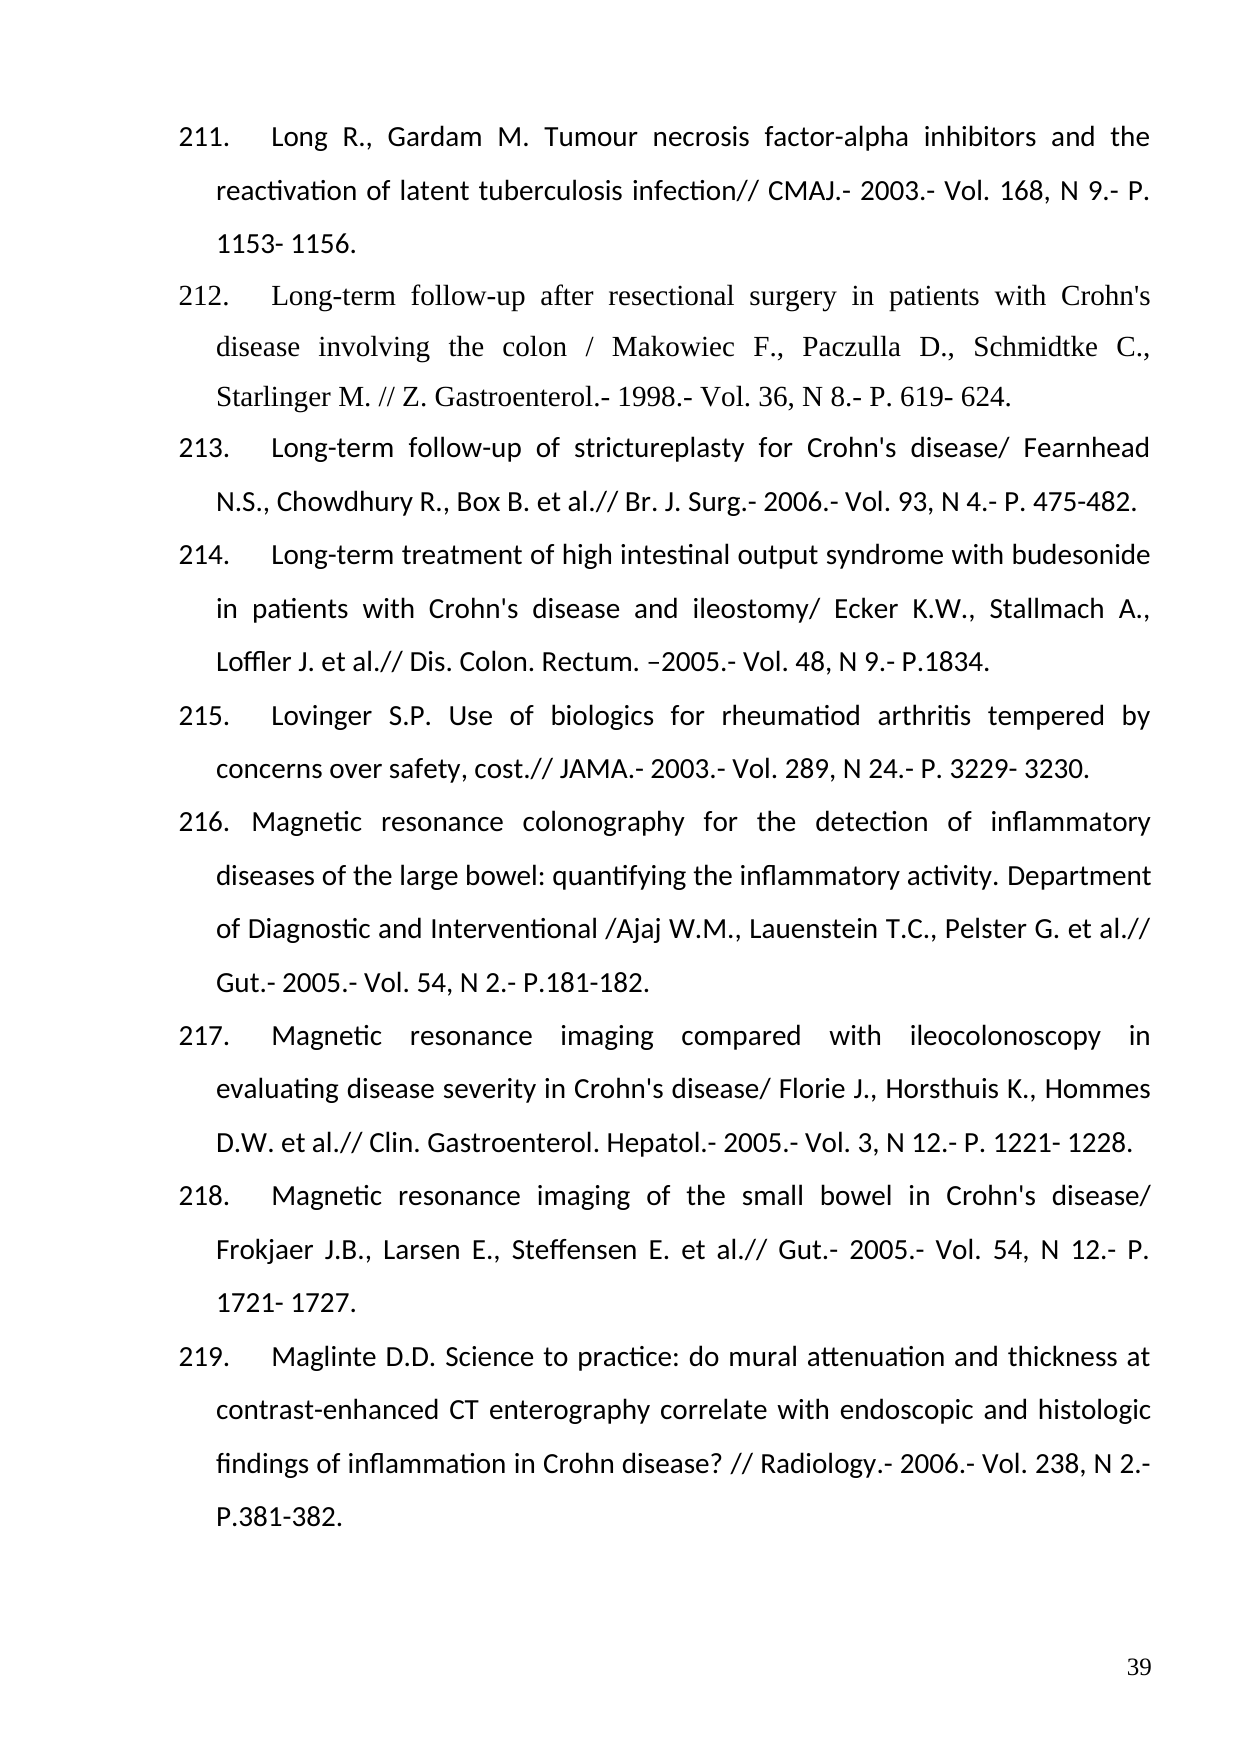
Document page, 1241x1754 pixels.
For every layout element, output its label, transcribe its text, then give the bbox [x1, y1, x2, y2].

list Maglinte D.D. Science to practice: do mural attenuation and thickness at contrast-enhanced CT enterography correlate with endoscopic and histologic findings of inflammation in Crohn disease? // Radiology.- 2006.- Vol. 238, N 2.- P.381-382. [178, 1338, 1152, 1534]
list Long-term follow-up after resectional surgery in patients with Crohn's disease involving the colon / Makowiec F., Paczulla D., Schmidtke C., Starlinger M. // Z. Gastroenterol.- 1998.- Vol. 36, N 8.- P. 619- 624. [178, 278, 1152, 413]
list Long-term follow-up of strictureplasty for Crohn's disease/ Fearnhead N.S., Chowdhury R., Box B. et al.// Br. J. Surg.- 2006.- Vol. 93, N 4.- P. 475-482. [178, 429, 1152, 518]
list Long R., Gardam M. Tumour necrosis factor-alpha inhibitors and the reactivation of latent tuberculosis infection// CMAJ.- 2003.- Vol. 168, N 9.- P. 1153- 1156. [178, 118, 1152, 261]
list Long-term treatment of high intestinal output syndrome with budesonide in patients with Crohn's disease and ileostomy/ Ecker K.W., Stallmach A., Loffler J. et al.// Dis. Colon. Rectum. –2005.- Vol. 48, N 9.- P.1834. [178, 536, 1152, 679]
list Lovinger S.P. Use of biologics for rheumatiod arthritis tempered by concerns over safety, cost.// JAMA.- 2003.- Vol. 289, N 24.- P. 3229- 3230. [178, 697, 1152, 786]
list Magnetic resonance imaging compared with ileocolonoscopy in evaluating disease severity in Crohn's disease/ Florie J., Horsthuis K., Hommes D.W. et al.// Clin. Gastroenterol. Hepatol.- 2005.- Vol. 3, N 12.- P. 1221- 1228. [178, 1017, 1152, 1160]
list Magnetic resonance colonography for the detection of inflammatory diseases of the large bowel: quantifying the inflammatory activity. Department of Diagnostic and Interventional /Ajaj W.M., Lauenstein T.C., Pelster G. et al.// Gut.- 2005.- Vol. 54, N 2.- P.181-182. [178, 803, 1152, 999]
list Magnetic resonance imaging of the small bowel in Crohn's disease/ Frokjaer J.B., Larsen E., Steffensen E. et al.// Gut.- 2005.- Vol. 54, N 12.- P. 1721- 1727. [178, 1177, 1152, 1320]
